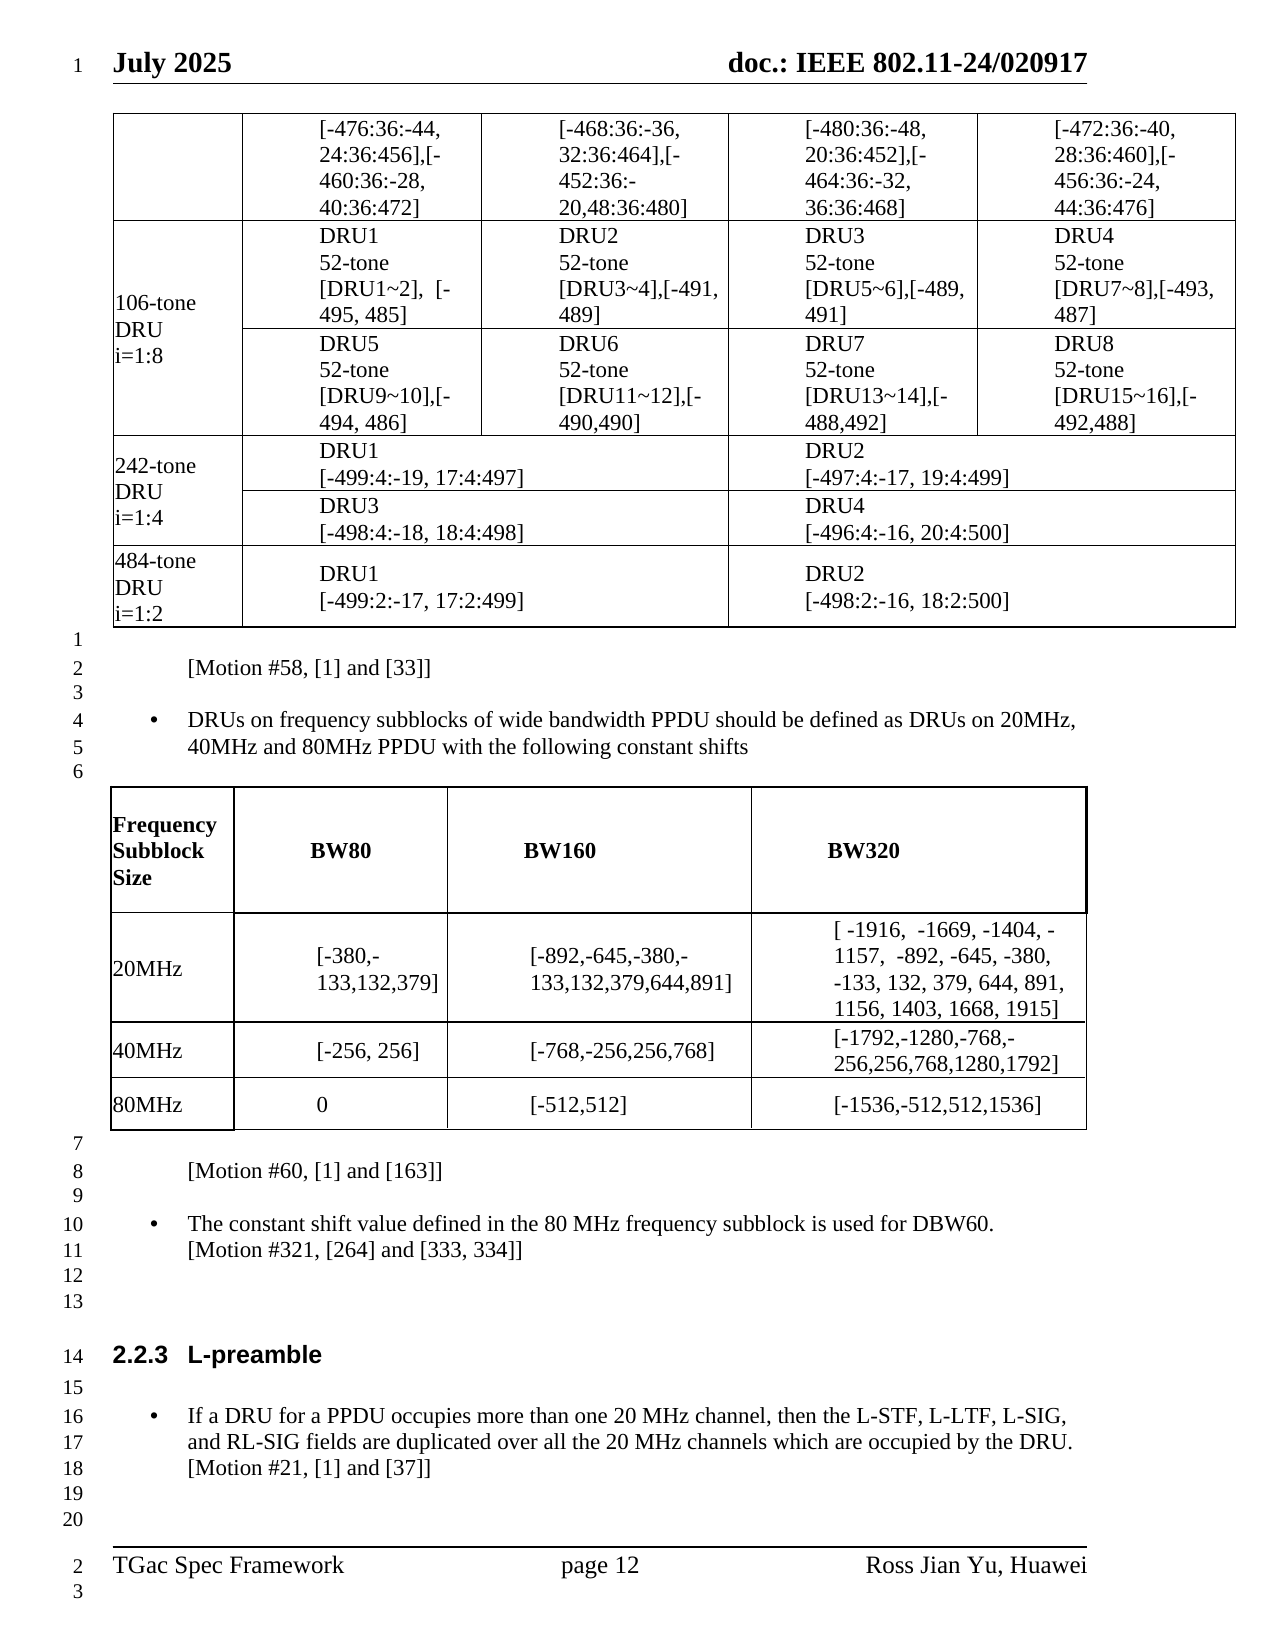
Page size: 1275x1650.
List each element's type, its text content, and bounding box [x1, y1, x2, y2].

table_header BW80 [235, 788, 447, 912]
text [Motion #60, [1] and [163]] [112, 1157, 1087, 1183]
table_cell 106-tone DRU i=1:8 [114, 221, 242, 435]
table_cell [-512,512] [448, 1078, 751, 1128]
table_cell 40MHz [112, 1023, 233, 1077]
table_cell DRU6 52-tone [DRU11~12],[-490,490] [482, 329, 728, 435]
table_cell [-892,-645,-380,-133,132,379,644,891] [448, 914, 751, 1021]
table_cell [-380,-133,132,379] [235, 914, 447, 1021]
table_cell [-1536,-512,512,1536] [752, 1077, 1086, 1128]
table_cell DRU2 [-497:4:-17, 19:4:499] [729, 436, 1235, 490]
table_cell DRU5 52-tone [DRU9~10],[-494, 486] [243, 329, 481, 435]
text [Motion #58, [1] and [33]] [112, 654, 1087, 680]
list The constant shift value defined in the 80 MHz frequency subblock is used for DBW60. [150, 1210, 1087, 1236]
table_cell [ -1916, -1669, -1404, -1157, -892, -645, -380, -133, 132, 379, 644, 891, 1156, 1403, 1668, 1915] [752, 914, 1086, 1021]
table_header Frequency Subblock Size [112, 788, 233, 912]
text [Motion #321, [264] and [333, 334]] [187, 1236, 1087, 1262]
table_cell DRU14 [-468:36:-36, 32:36:464],[-452:36:-20,48:36:480] [482, 114, 728, 220]
table_cell DRU1 [-499:2:-17, 17:2:499] [243, 546, 728, 626]
table_cell DRU8 52-tone [DRU15~16],[-492,488] [978, 329, 1235, 435]
table_cell 20MHz [112, 913, 233, 1021]
table_cell DRU4 [-496:4:-16, 20:4:500] [729, 491, 1235, 545]
table_cell DRU3 [-498:4:-18, 18:4:498] [243, 491, 728, 545]
table_cell [-1792,-1280,-768,-256,256,768,1280,1792] [752, 1021, 1086, 1077]
table_cell DRU7 52-tone [DRU13~14],[-488,492] [729, 329, 977, 435]
table_header BW320 [752, 788, 1085, 912]
table_cell 242-tone DRU i=1:4 [114, 436, 242, 545]
table_cell [-256, 256] [235, 1023, 447, 1077]
table_cell DRU13 [-476:36:-44, 24:36:456],[-460:36:-28, 40:36:472] [243, 114, 481, 220]
table_cell DRU1 52-tone [DRU1~2], [-495, 485] [243, 221, 481, 328]
table_header BW160 [448, 788, 751, 912]
table_cell DRU1 [-499:4:-19, 17:4:497] [243, 436, 728, 490]
table_cell DRU16 [-472:36:-40, 28:36:460],[-456:36:-24, 44:36:476] [978, 114, 1235, 220]
table_cell 484-tone DRU i=1:2 [114, 546, 242, 626]
table_cell DRU2 52-tone [DRU3~4],[-491, 489] [482, 221, 728, 328]
list DRUs on frequency subblocks of wide bandwidth PPDU should be defined as DRUs on 20MHz, 40MHz and 80MHz PPDU with the following constant shifts [150, 706, 1087, 759]
list If a DRU for a PPDU occupies more than one 20 MHz channel, then the L-STF, L-LTF, L-SIG, and RL-SIG fields are duplicated over all the 20 MHz channels which are occupied by the DRU. [150, 1402, 1087, 1454]
table_cell DRU15 [-480:36:-48, 20:36:452],[-464:36:-32, 36:36:468] [729, 114, 977, 220]
table_cell DRU4 52-tone [DRU7~8],[-493, 487] [978, 221, 1235, 328]
table_cell 80MHz [112, 1078, 233, 1128]
subtitle L-preamble [112, 1340, 1087, 1369]
table_cell [-768,-256,256,768] [448, 1023, 751, 1077]
table_cell 0 [235, 1078, 447, 1128]
list [Motion #21, [1] and [37]] [187, 1454, 1087, 1481]
table_cell DRU2 [-498:2:-16, 18:2:500] [729, 546, 1235, 626]
table_cell DRU3 52-tone [DRU5~6],[-489, 491] [729, 221, 977, 328]
